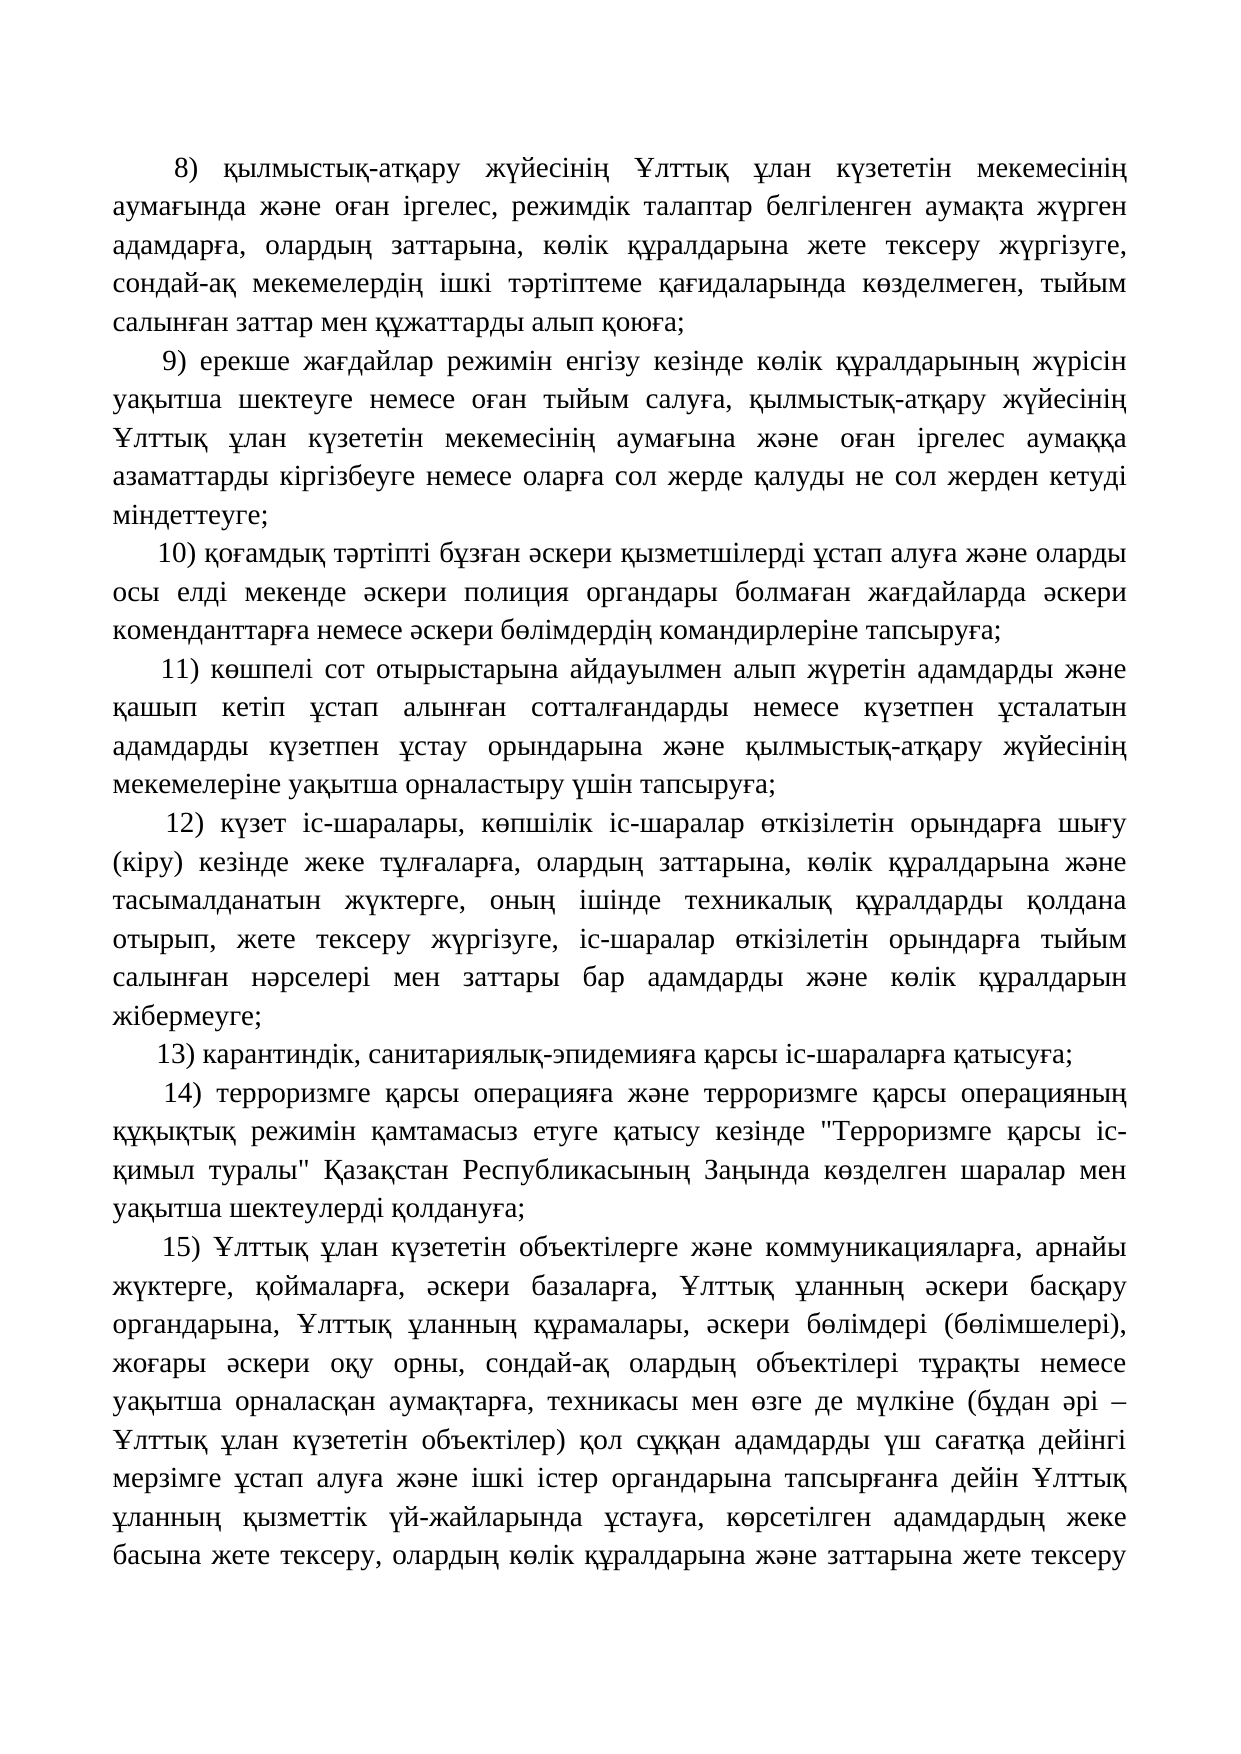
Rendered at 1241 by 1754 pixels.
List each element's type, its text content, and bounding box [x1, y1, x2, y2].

text 12) күзет іс-шаралары, көпшілік іс-шаралар өткізілетін орындарға шығу (кіру) кезінде жеке тұлғаларға, олардың заттарына, көлік құралдарына және тасымалданатын жүктерге, оның ішінде техникалық құралдарды қолдана отырып, жете тексеру жүргізуге, іс-шаралар өткізілетін орындарға тыйым салынған нәрселері мен заттары бар адамдарды және көлік құралдарын жібермеуге; [112, 805, 1128, 1031]
text 14) терроризмге қарсы операцияға және терроризмге қарсы операцияның құқықтық режимін қамтамасыз етуге қатысу кезінде "Терроризмге қарсы іс-қимыл туралы" Қазақстан Республикасының Заңында көзделген шаралар мен уақытша шектеулерді қолдануға; [112, 1075, 1128, 1224]
text 8) қылмыстық-атқару жүйесінің Ұлттық ұлан күзететін мекемесінің аумағында және оған іргелес, режимдік талаптар белгіленген аумақта жүрген адамдарға, олардың заттарына, көлік құралдарына жете тексеру жүргізуге, сондай-ақ мекемелердің ішкі тәртіптеме қағидаларында көзделмеген, тыйым салынған заттар мен құжаттарды алып қоюға; [112, 150, 1128, 338]
text 11) көшпелі сот отырыстарына айдауылмен алып жүретін адамдарды және қашып кетіп ұстап алынған сотталғандарды немесе күзетпен ұсталатын адамдарды күзетпен ұстау орындарына және қылмыстық-атқару жүйесінің мекемелеріне уақытша орналастыру үшін тапсыруға; [112, 651, 1128, 800]
text 9) ерекше жағдайлар режимін енгізу кезінде көлік құралдарының жүрісін уақытша шектеуге немесе оған тыйым салуға, қылмыстық-атқару жүйесінің Ұлттық ұлан күзететін мекемесінің аумағына және оған іргелес аумаққа азаматтарды кіргізбеуге немесе оларға сол жерде қалуды не сол жерден кетуді міндеттеуге; [112, 343, 1128, 530]
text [112, 1229, 1128, 1571]
text 10) қоғамдық тәртiпті бұзған әскери қызметшiлердi ұстап алуға және оларды осы елді мекенде әскери полиция органдары болмаған жағдайларда әскери коменданттарға немесе әскери бөлiмдердің командирлерiне тапсыруға; [112, 535, 1128, 646]
text 13) карантиндік, санитариялық-эпидемияға қарсы іс-шараларға қатысуға; [112, 1036, 1128, 1070]
